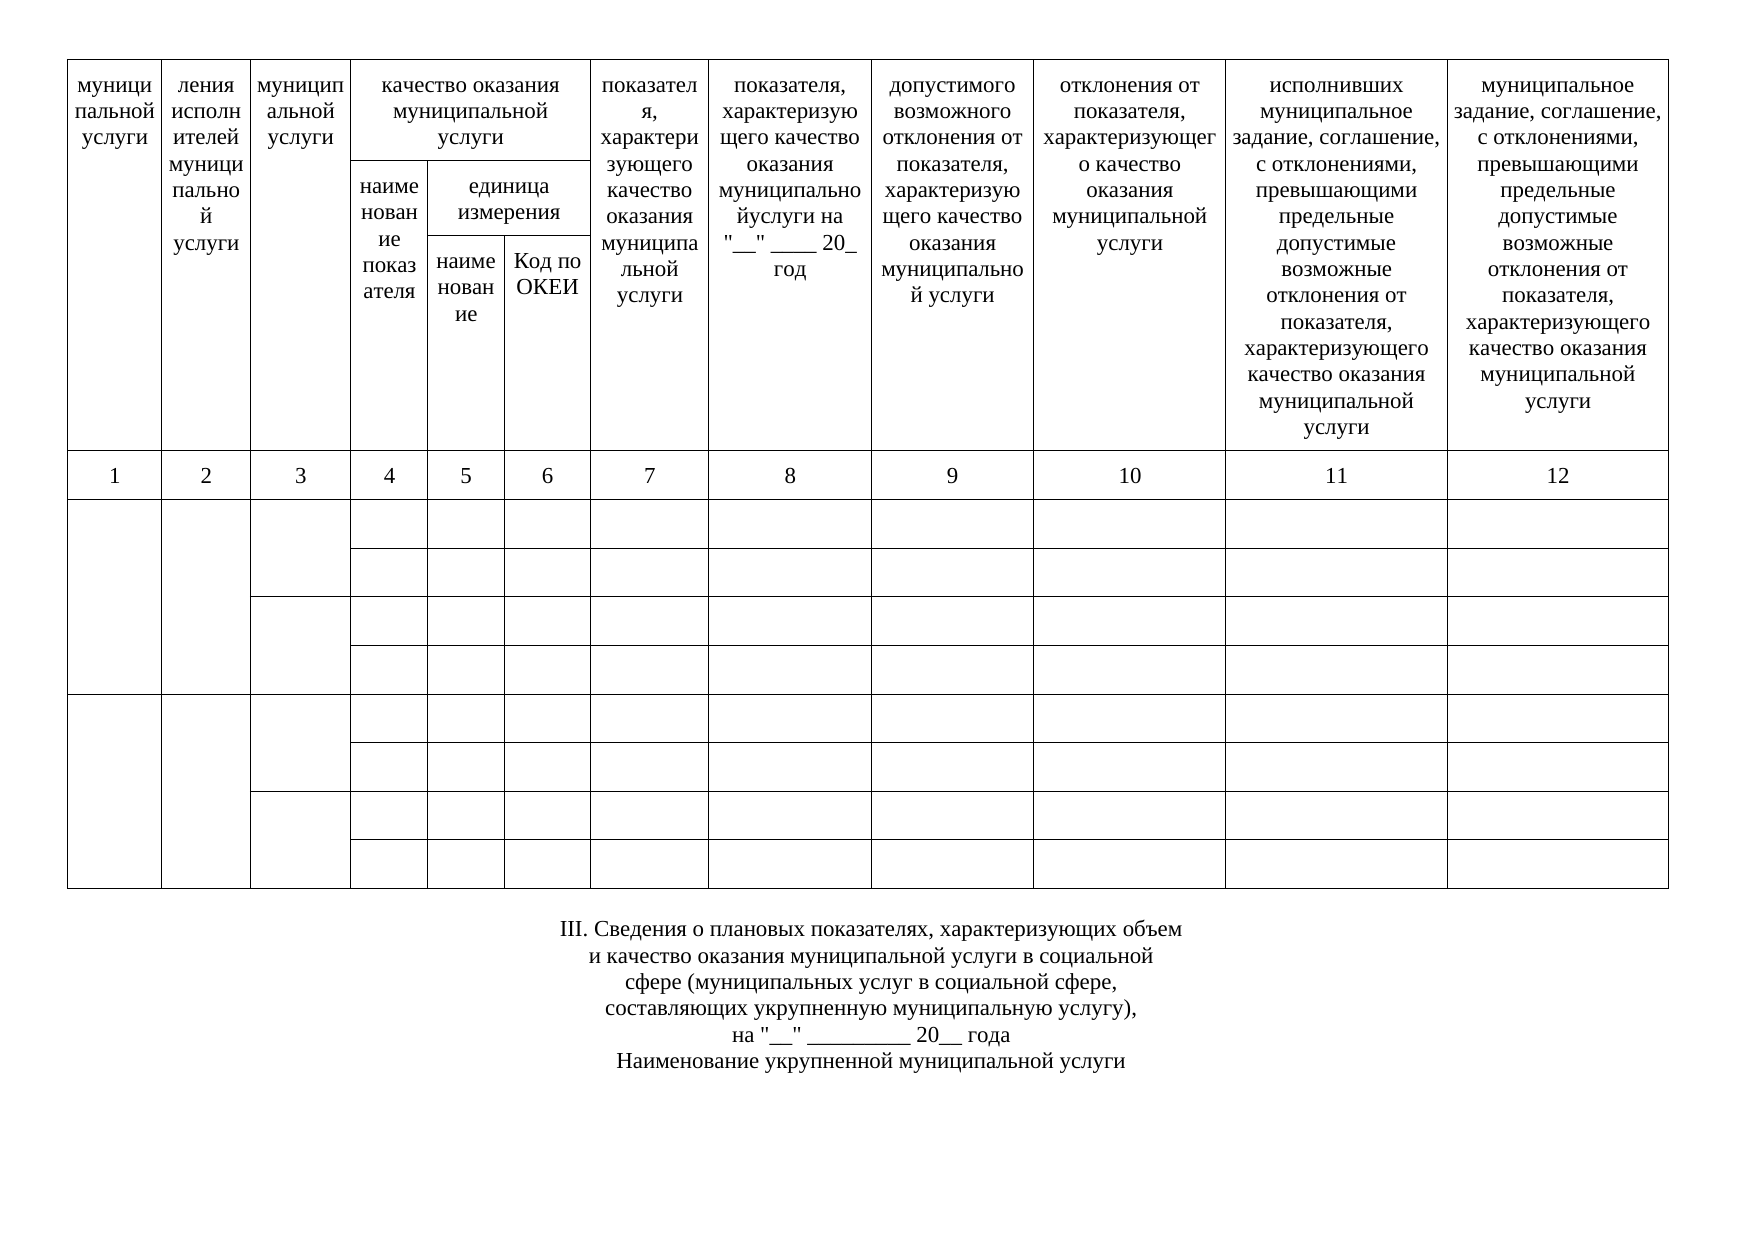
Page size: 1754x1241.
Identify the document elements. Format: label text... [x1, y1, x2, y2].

table_cell 12 [1448, 451, 1668, 499]
table_cell [505, 792, 590, 839]
table_cell [591, 646, 708, 693]
table_cell [709, 792, 871, 839]
table_cell [1448, 840, 1668, 888]
table_cell 5 [428, 451, 504, 499]
table_cell [1034, 695, 1225, 742]
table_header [1034, 60, 1225, 450]
table_cell [505, 549, 590, 596]
table_cell [1448, 549, 1668, 596]
table_cell [709, 646, 871, 693]
table_cell [872, 597, 1033, 645]
table_cell [709, 500, 871, 547]
table_cell [251, 597, 350, 693]
table_cell [872, 695, 1033, 742]
table_cell [1226, 792, 1447, 839]
table_cell 2 [162, 451, 250, 499]
table_cell [1226, 597, 1447, 645]
table_cell [591, 597, 708, 645]
table_cell [251, 792, 350, 888]
table_cell [428, 646, 504, 693]
table_cell 3 [251, 451, 350, 499]
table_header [709, 60, 871, 450]
table_cell [162, 500, 250, 693]
table_cell [505, 840, 590, 888]
table_cell [1226, 646, 1447, 693]
table_cell [351, 597, 427, 645]
table_cell наименование [428, 236, 504, 450]
table_cell [428, 500, 504, 547]
table_cell [1448, 743, 1668, 791]
table_cell [1034, 792, 1225, 839]
table_cell 1 [68, 451, 161, 499]
table_cell [591, 743, 708, 791]
table_cell [1034, 597, 1225, 645]
table_cell [505, 695, 590, 742]
table_cell [251, 695, 350, 791]
table_cell [872, 646, 1033, 693]
table_cell [1226, 743, 1447, 791]
table_cell [1034, 646, 1225, 693]
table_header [1448, 60, 1668, 450]
table_cell [351, 840, 427, 888]
table_cell [428, 597, 504, 645]
table_cell 8 [709, 451, 871, 499]
table_cell 9 [872, 451, 1033, 499]
table_cell 10 [1034, 451, 1225, 499]
table_cell [1034, 743, 1225, 791]
text сфере (муниципальных услуг в социальной сфере, [74, 968, 1668, 994]
table_cell [428, 549, 504, 596]
table_cell [709, 549, 871, 596]
table_cell [428, 743, 504, 791]
table_cell [351, 792, 427, 839]
table_cell [1034, 500, 1225, 547]
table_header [162, 60, 250, 450]
table_cell [428, 792, 504, 839]
table_cell [709, 695, 871, 742]
table_cell [1448, 695, 1668, 742]
table_cell [1034, 549, 1225, 596]
table_cell [1448, 500, 1668, 547]
table_cell [505, 743, 590, 791]
table_cell [591, 500, 708, 547]
text составляющих укрупненную муниципальную услугу), [74, 994, 1668, 1021]
table_cell [872, 549, 1033, 596]
table_cell [1226, 500, 1447, 547]
table_cell [1226, 695, 1447, 742]
table_cell [709, 597, 871, 645]
table_cell 4 [351, 451, 427, 499]
table_cell [872, 840, 1033, 888]
table_cell [162, 695, 250, 888]
table_cell Код по ОКЕИ [505, 236, 590, 450]
table_cell [709, 743, 871, 791]
table_cell [1448, 646, 1668, 693]
table_cell [428, 840, 504, 888]
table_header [1226, 60, 1447, 450]
table_cell [251, 500, 350, 596]
table_cell [1034, 840, 1225, 888]
table_cell единица измерения [428, 161, 590, 235]
table_cell [872, 500, 1033, 547]
table_cell [505, 646, 590, 693]
table_cell 11 [1226, 451, 1447, 499]
text на "__" _________ 20__ года [74, 1021, 1668, 1047]
table_cell [1226, 549, 1447, 596]
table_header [351, 60, 590, 160]
text III. Сведения о плановых показателях, характеризующих объем [74, 915, 1668, 942]
table_cell наименование показателя [351, 161, 427, 450]
table_cell [68, 695, 161, 888]
table_cell 7 [591, 451, 708, 499]
table_cell [428, 695, 504, 742]
table_cell [591, 792, 708, 839]
table_cell [872, 792, 1033, 839]
table_cell 6 [505, 451, 590, 499]
table_cell [505, 500, 590, 547]
table_cell [872, 743, 1033, 791]
table_cell [351, 695, 427, 742]
text и качество оказания муниципальной услуги в социальной [74, 942, 1668, 968]
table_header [872, 60, 1033, 450]
table_cell [68, 500, 161, 693]
table_cell [505, 597, 590, 645]
table_cell [351, 743, 427, 791]
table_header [68, 60, 161, 450]
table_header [251, 60, 350, 450]
table_cell [351, 646, 427, 693]
table_cell [351, 549, 427, 596]
table_cell [591, 840, 708, 888]
table_cell [591, 549, 708, 596]
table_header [591, 60, 708, 450]
table_cell [709, 840, 871, 888]
table_cell [1226, 840, 1447, 888]
table_cell [1448, 597, 1668, 645]
text Наименование укрупненной муниципальной услуги [74, 1047, 1668, 1073]
table_cell [1448, 792, 1668, 839]
table_cell [351, 500, 427, 547]
table_cell [591, 695, 708, 742]
